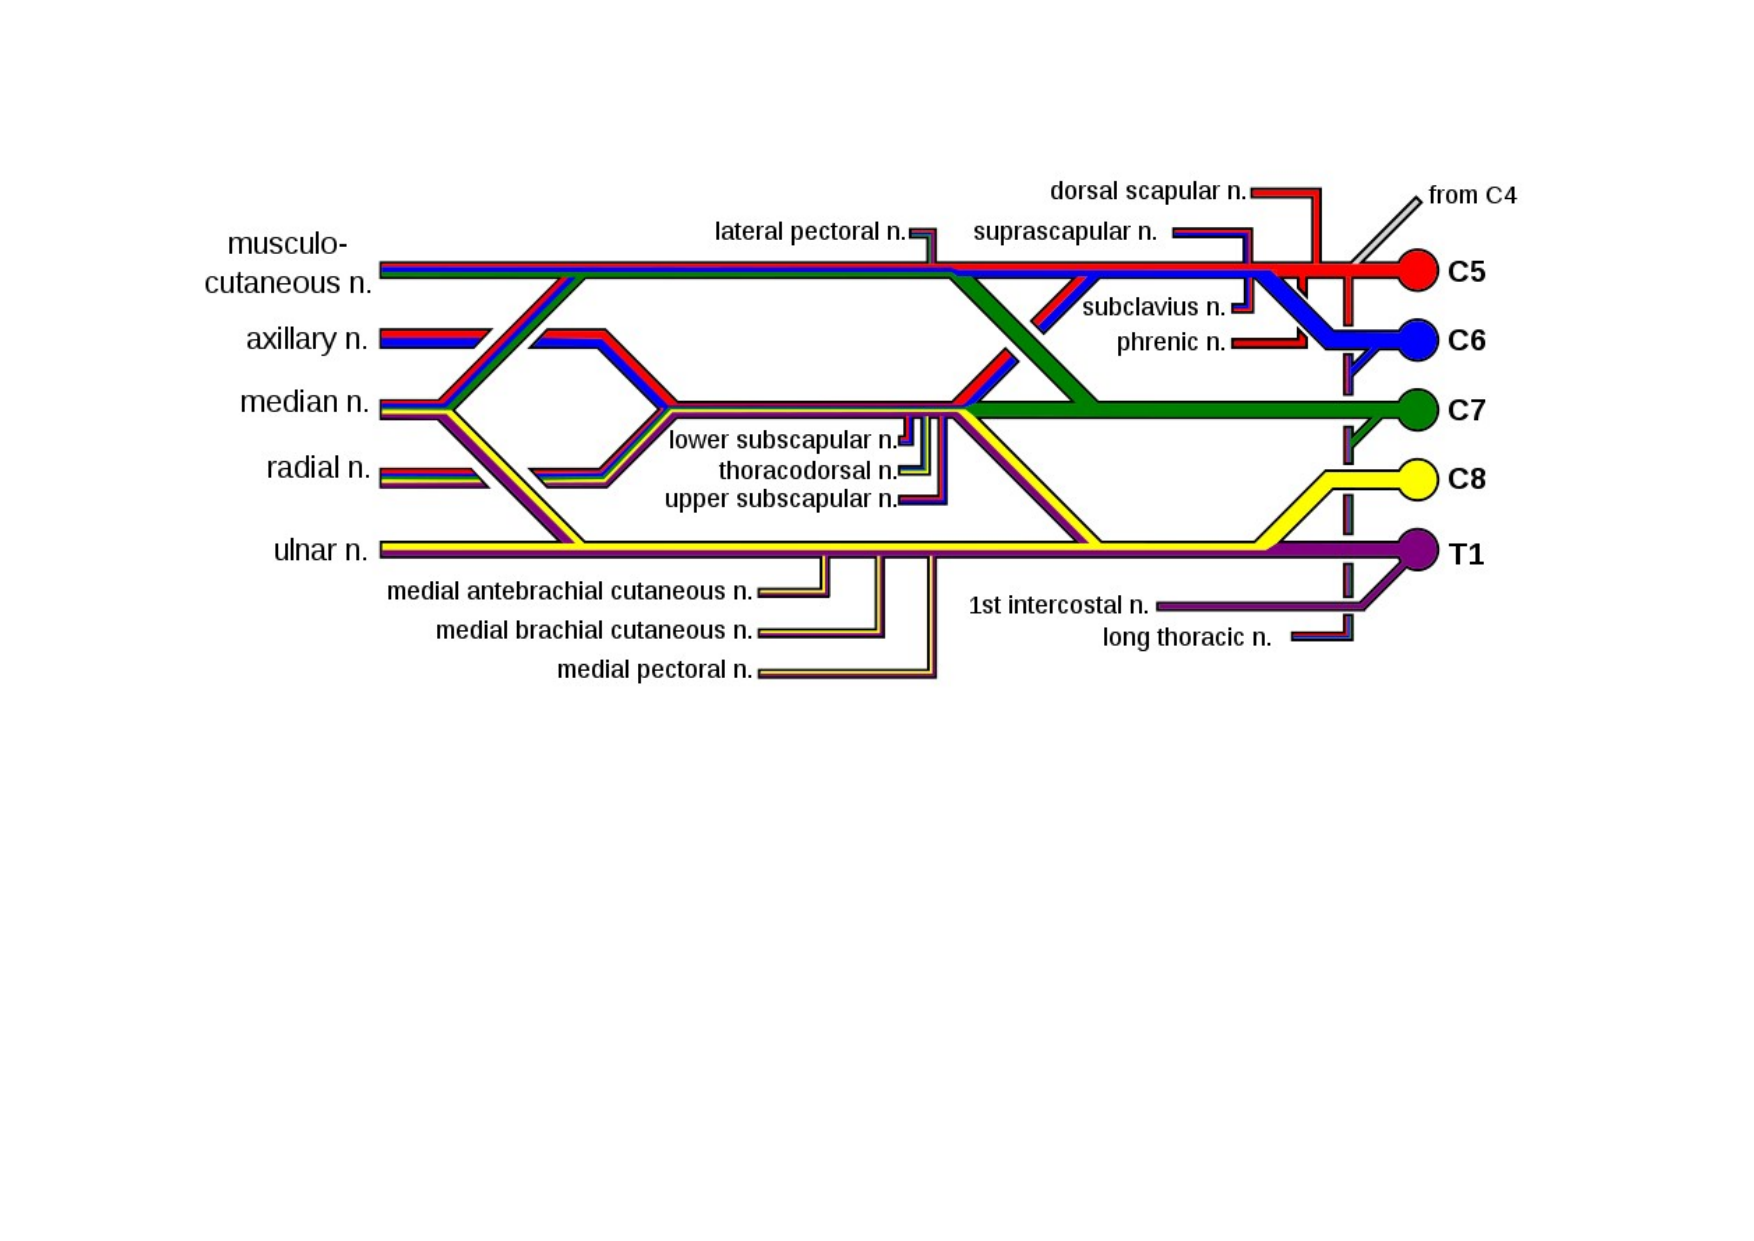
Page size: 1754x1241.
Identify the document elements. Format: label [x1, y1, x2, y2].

picture [150, 150, 1604, 713]
